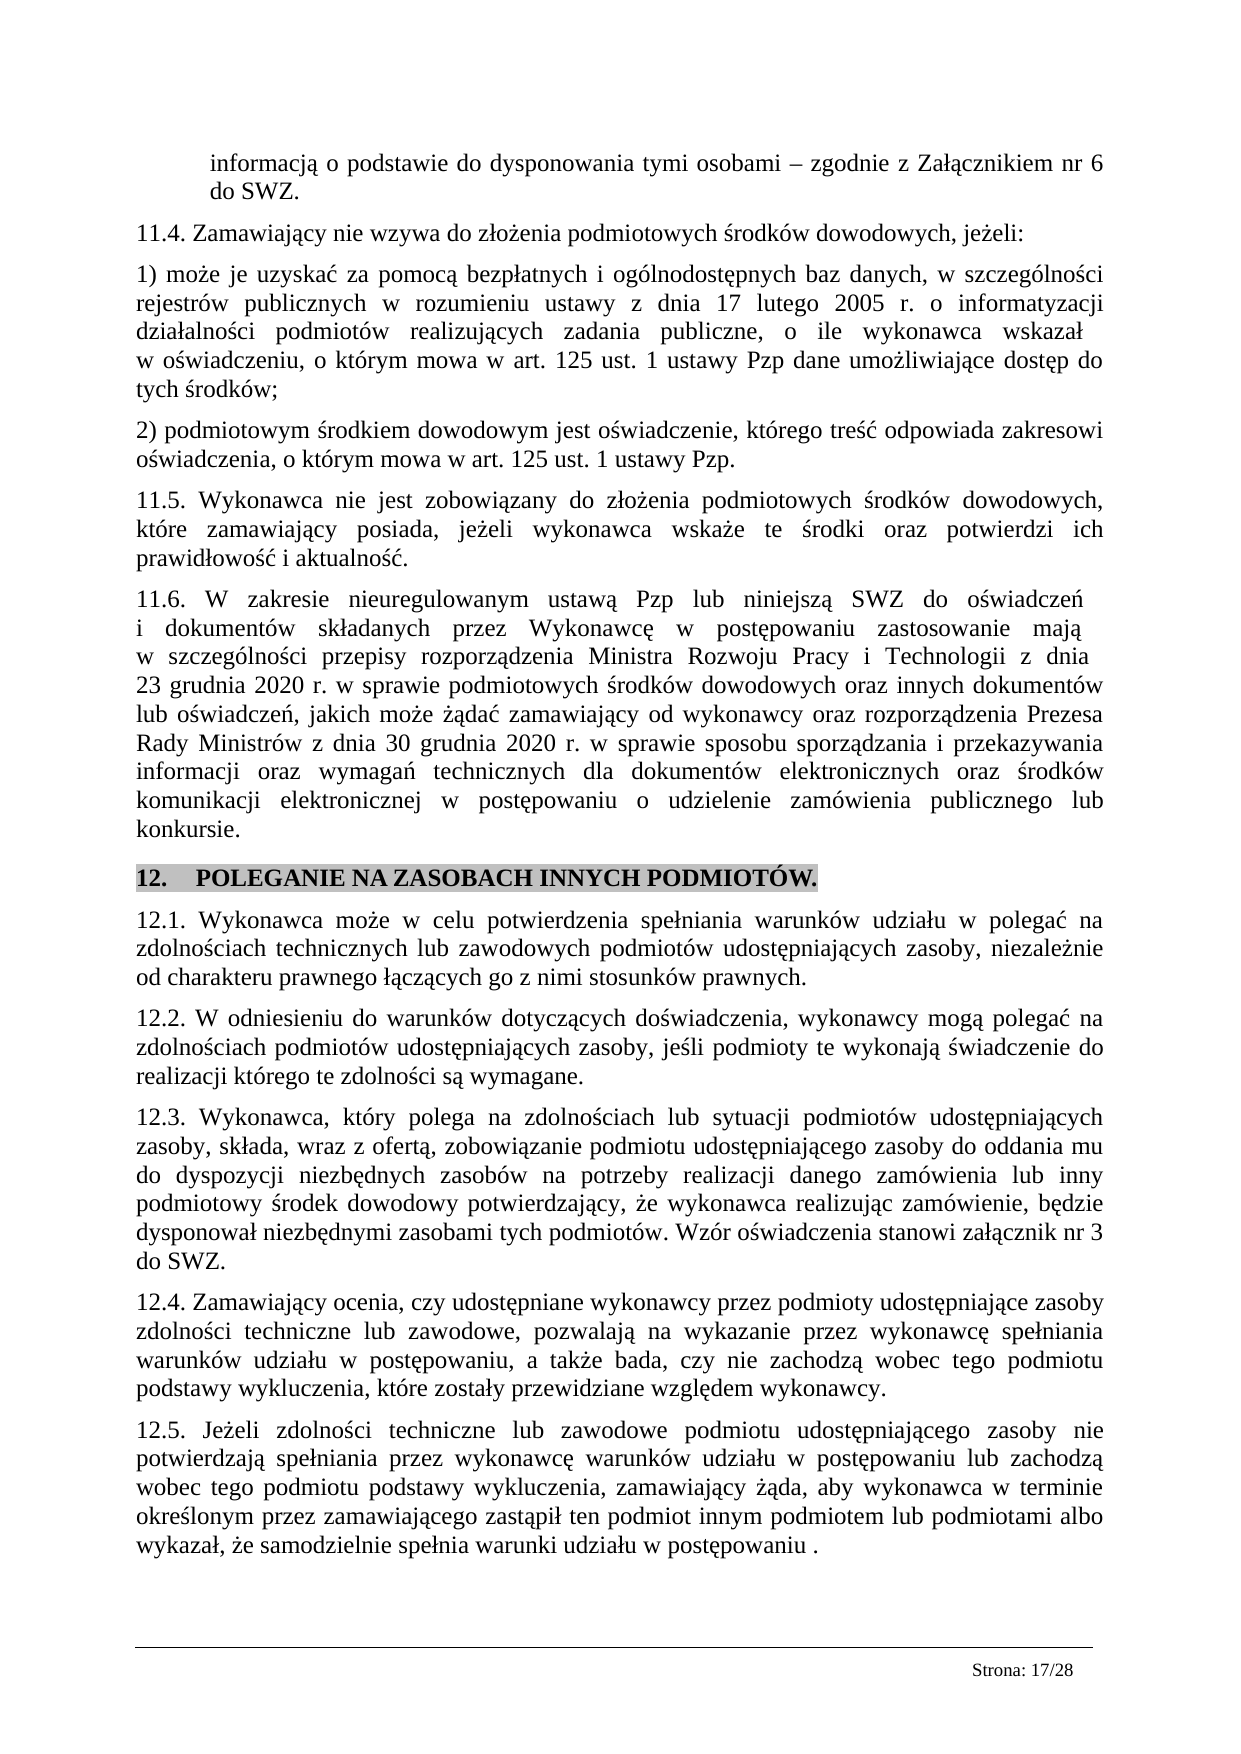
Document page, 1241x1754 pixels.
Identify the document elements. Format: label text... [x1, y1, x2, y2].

subtitle 11.5. Wykonawca nie jest zobowiązany do złożenia podmiotowych środków dowodowych, które zamawiający posiada, jeżeli wykonawca wskaże te środki oraz potwierdzi ich prawidłowość i aktualność. [136, 485, 1104, 571]
subtitle 2) podmiotowym środkiem dowodowym jest oświadczenie, którego treść odpowiada zakresowi oświadczenia, o którym mowa w art. 125 ust. 1 ustawy Pzp. [136, 415, 1104, 473]
subtitle 12.3. Wykonawca, który polega na zdolnościach lub sytuacji podmiotów udostępniających zasoby, składa, wraz z ofertą, zobowiązanie podmiotu udostępniającego zasoby do oddania mu do dyspozycji niezbędnych zasobów na potrzeby realizacji danego zamówienia lub inny podmiotowy środek dowodowy potwierdzający, że wykonawca realizując zamówienie, będzie dysponował niezbędnymi zasobami tych podmiotów. Wzór oświadczenia stanowi załącznik nr 3 do SWZ. [136, 1102, 1104, 1275]
subtitle 12.4. Zamawiający ocenia, czy udostępniane wykonawcy przez podmioty udostępniające zasoby zdolności techniczne lub zawodowe, pozwalają na wykazanie przez wykonawcę spełniania warunków udziału w postępowaniu, a także bada, czy nie zachodzą wobec tego podmiotu podstawy wykluczenia, które zostały przewidziane względem wykonawcy. [136, 1287, 1104, 1402]
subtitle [209, 148, 1104, 205]
subtitle 11.6. W zakresie nieuregulowanym ustawą Pzp lub niniejszą SWZ do oświadczeń i dokumentów składanych przez Wykonawcę w postępowaniu zastosowanie mają w szczególności przepisy rozporządzenia Ministra Rozwoju Pracy i Technologii z dnia 23 grudnia 2020 r. w sprawie podmiotowych środków dowodowych oraz innych dokumentów lub oświadczeń, jakich może żądać zamawiający od wykonawcy oraz rozporządzenia Prezesa Rady Ministrów z dnia 30 grudnia 2020 r. w sprawie sposobu sporządzania i przekazywania informacji oraz wymagań technicznych dla dokumentów elektronicznych oraz środków komunikacji elektronicznej w postępowaniu o udzielenie zamówienia publicznego lub konkursie. [136, 584, 1104, 843]
subtitle 12.2. W odniesieniu do warunków dotyczących doświadczenia, wykonawcy mogą polegać na zdolnościach podmiotów udostępniających zasoby, jeśli podmioty te wykonają świadczenie do realizacji którego te zdolności są wymagane. [136, 1003, 1104, 1090]
subtitle 11.4. Zamawiający nie wzywa do złożenia podmiotowych środków dowodowych, jeżeli: [136, 218, 1104, 246]
subtitle 12.1. Wykonawca może w celu potwierdzenia spełniania warunków udziału w polegać na zdolnościach technicznych lub zawodowych podmiotów udostępniających zasoby, niezależnie od charakteru prawnego łączących go z nimi stosunków prawnych. [136, 905, 1104, 991]
subtitle POLEGANIE NA ZASOBACH INNYCH PODMIOTÓW. [136, 863, 1104, 892]
subtitle 12.5. Jeżeli zdolności techniczne lub zawodowe podmiotu udostępniającego zasoby nie potwierdzają spełniania przez wykonawcę warunków udziału w postępowaniu lub zachodzą wobec tego podmiotu podstawy wykluczenia, zamawiający żąda, aby wykonawca w terminie określonym przez zamawiającego zastąpił ten podmiot innym podmiotem lub podmiotami albo wykazał, że samodzielnie spełnia warunki udziału w postępowaniu . [136, 1415, 1104, 1558]
subtitle 1) może je uzyskać za pomocą bezpłatnych i ogólnodostępnych baz danych, w szczególności rejestrów publicznych w rozumieniu ustawy z dnia 17 lutego 2005 r. o informatyzacji działalności podmiotów realizujących zadania publiczne, o ile wykonawca wskazał w oświadczeniu, o którym mowa w art. 125 ust. 1 ustawy Pzp dane umożliwiające dostęp do tych środków; [136, 259, 1104, 403]
